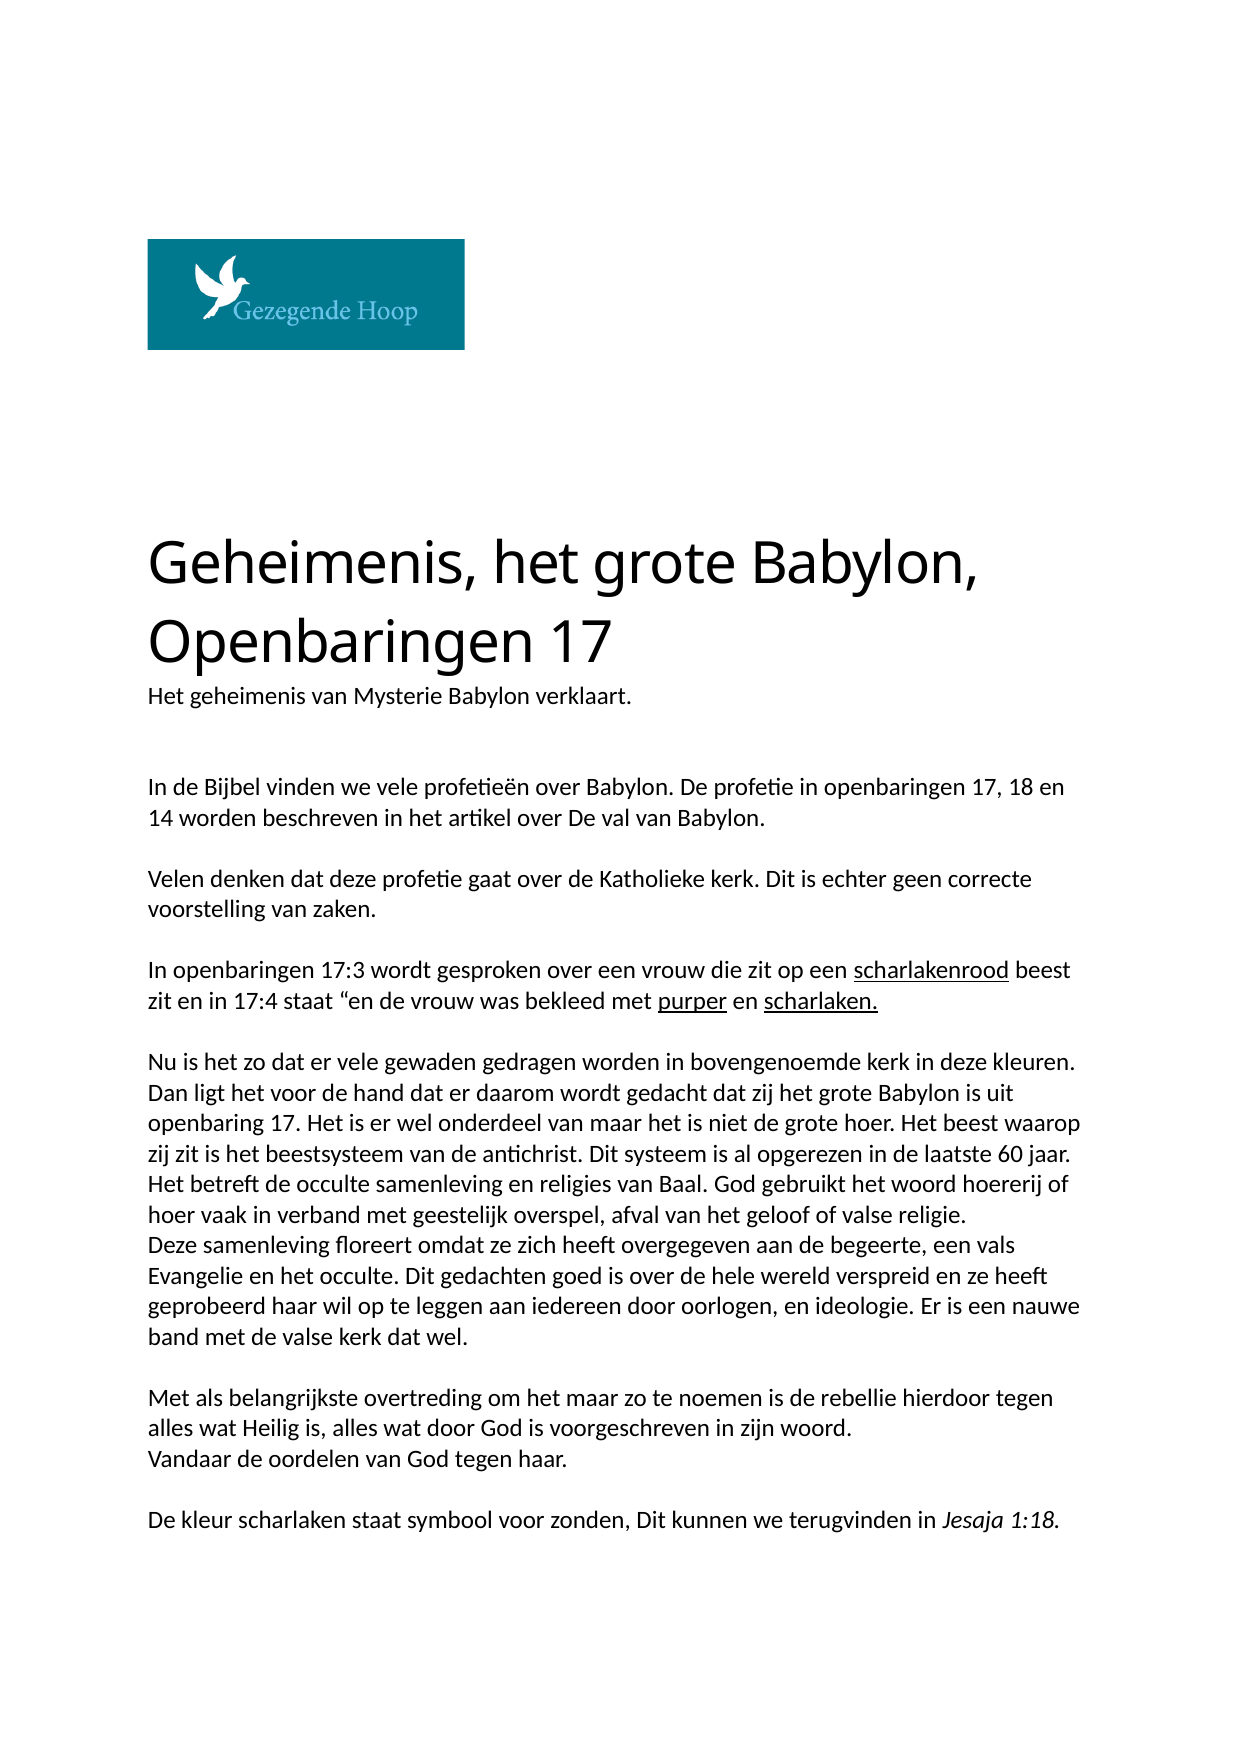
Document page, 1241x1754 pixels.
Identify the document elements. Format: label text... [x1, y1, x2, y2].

text Velen denken dat deze profetie gaat over de Katholieke kerk. Dit is echter geen correcte voorstelling van zaken. [148, 863, 1093, 924]
text In de Bijbel vinden we vele profetieën over Babylon. De profetie in openbaringen 17, 18 en 14 worden beschreven in het artikel over De val van Babylon. [148, 771, 1093, 832]
text Vandaar de oordelen van God tegen haar. [148, 1443, 1093, 1473]
text In openbaringen 17:3 wordt gesproken over een vrouw die zit op een scharlakenrood beest zit en in 17:4 staat “en de vrouw was bekleed met purper en scharlaken. [148, 954, 1093, 1016]
text Nu is het zo dat er vele gewaden gedragen worden in bovengenoemde kerk in deze kleuren. Dan ligt het voor de hand dat er daarom wordt gedacht dat zij het grote Babylon is uit openbaring 17. Het is er wel onderdeel van maar het is niet de grote hoer. Het beest waarop zij zit is het beestsysteem van de antichrist. Dit systeem is al opgerezen in de laatste 60 jaar. Het betreft de occulte samenleving en religies van Baal. God gebruikt het woord hoererij of hoer vaak in verband met geestelijk overspel, afval van het geloof of valse religie. [148, 1046, 1093, 1229]
text De kleur scharlaken staat symbool voor zonden, Dit kunnen we terugvinden in Jesaja 1:18. [148, 1504, 1093, 1534]
title Geheimenis, het grote Babylon, Openbaringen 17 [148, 521, 1093, 680]
text Deze samenleving floreert omdat ze zich heeft overgegeven aan de begeerte, een vals Evangelie en het occulte. Dit gedachten goed is over de hele wereld verspreid en ze heeft geprobeerd haar wil op te leggen aan iedereen door oorlogen, en ideologie. Er is een nauwe band met de valse kerk dat wel. [148, 1229, 1093, 1351]
text Met als belangrijkste overtreding om het maar zo te noemen is de rebellie hierdoor tegen alles wat Heilig is, alles wat door God is voorgeschreven in zijn woord. [148, 1382, 1093, 1443]
text Het geheimenis van Mysterie Babylon verklaart. [148, 680, 1093, 710]
picture [147, 239, 465, 350]
